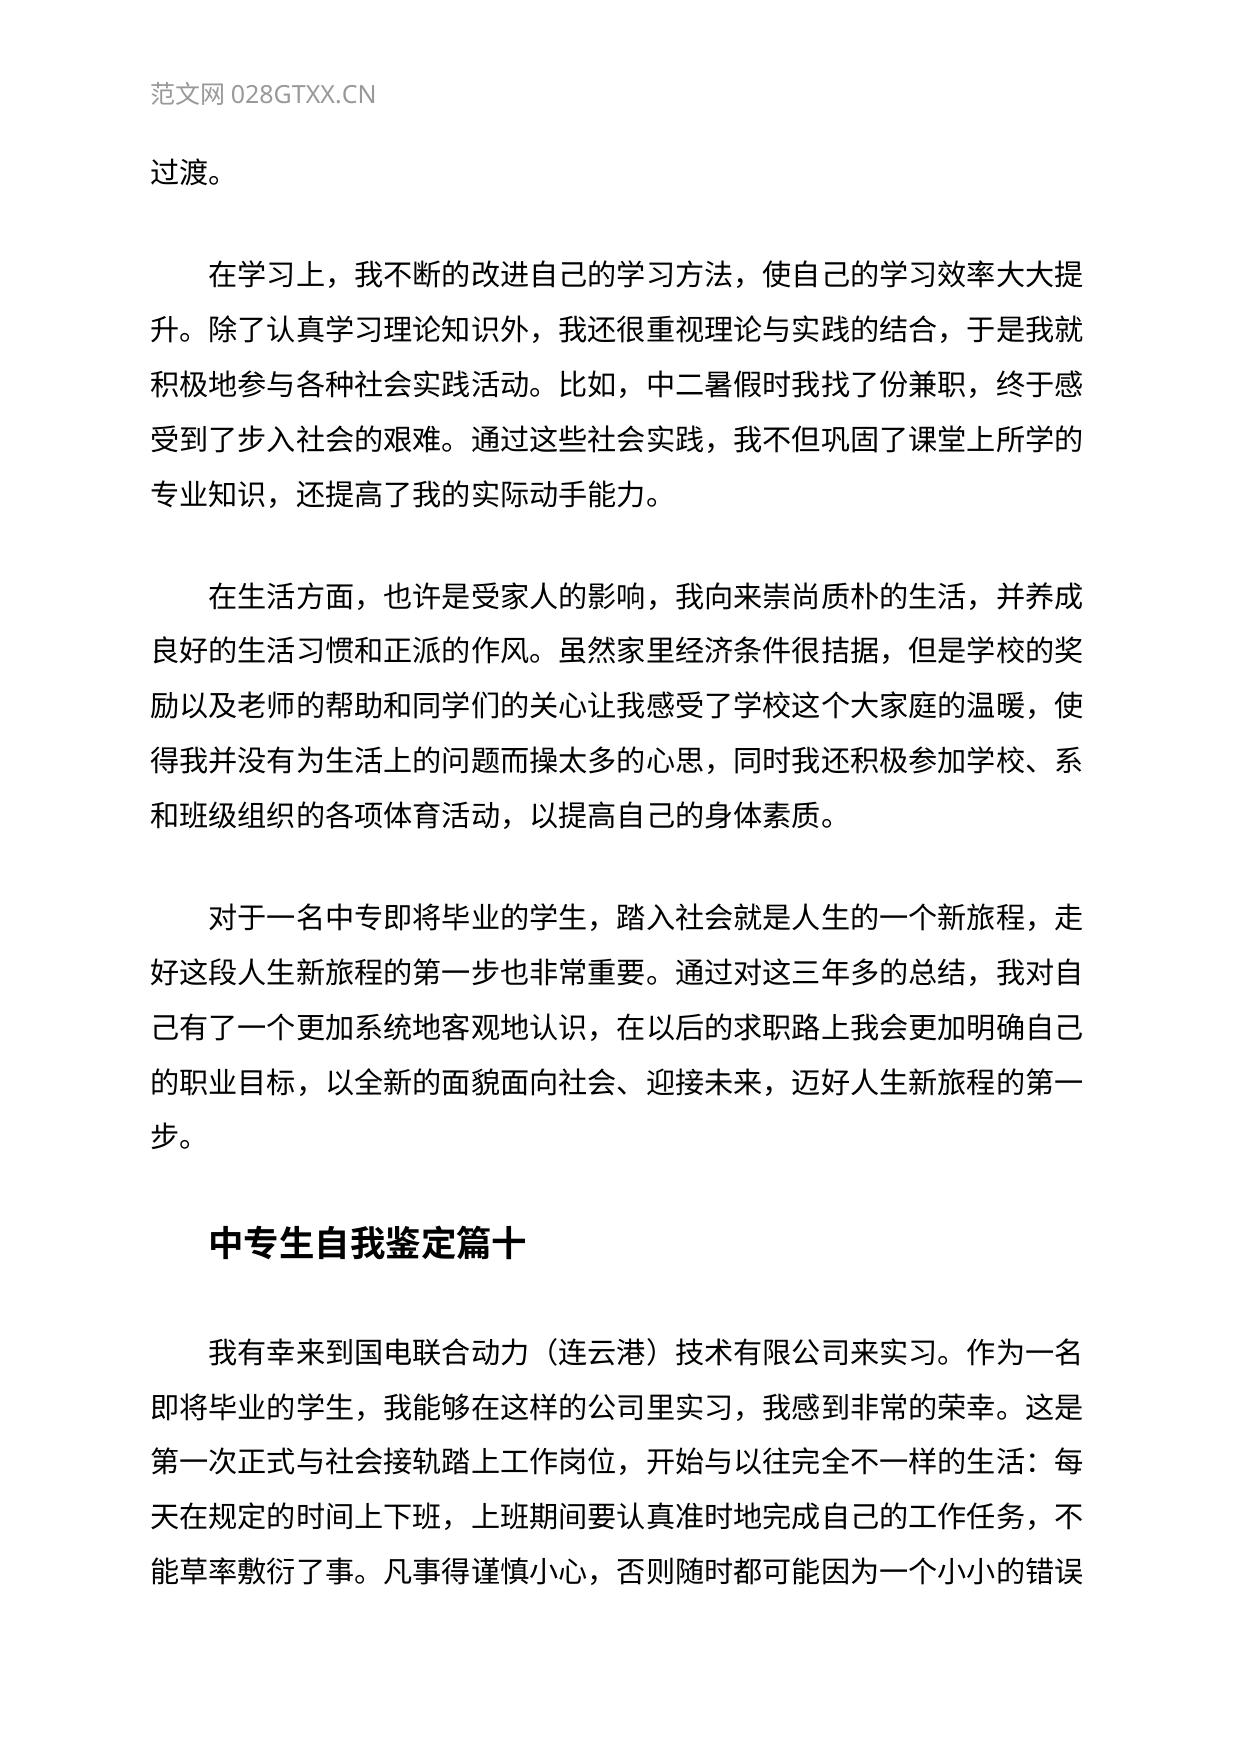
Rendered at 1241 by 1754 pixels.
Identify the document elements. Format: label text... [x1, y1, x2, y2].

text 中专生自我鉴定篇十 [150, 1216, 1090, 1267]
text 对于一名中专即将毕业的学生，踏入社会就是人生的一个新旅程，走好这段人生新旅程的第一步也非常重要。通过对这三年多的总结，我对自己有了一个更加系统地客观地认识，在以后的求职路上我会更加明确自己的职业目标，以全新的面貌面向社会、迎接未来，迈好人生新旅程的第一步。 [150, 894, 1090, 1156]
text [150, 150, 1090, 192]
text 在学习上，我不断的改进自己的学习方法，使自己的学习效率大大提升。除了认真学习理论知识外，我还很重视理论与实践的结合，于是我就积极地参与各种社会实践活动。比如，中二暑假时我找了份兼职，终于感受到了步入社会的艰难。通过这些社会实践，我不但巩固了课堂上所学的专业知识，还提高了我的实际动手能力。 [150, 252, 1090, 514]
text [150, 1329, 1090, 1591]
text 在生活方面，也许是受家人的影响，我向来崇尚质朴的生活，并养成良好的生活习惯和正派的作风。虽然家里经济条件很拮据，但是学校的奖励以及老师的帮助和同学们的关心让我感受了学校这个大家庭的温暖，使得我并没有为生活上的问题而操太多的心思，同时我还积极参加学校、系和班级组织的各项体育活动，以提高自己的身体素质。 [150, 573, 1090, 835]
